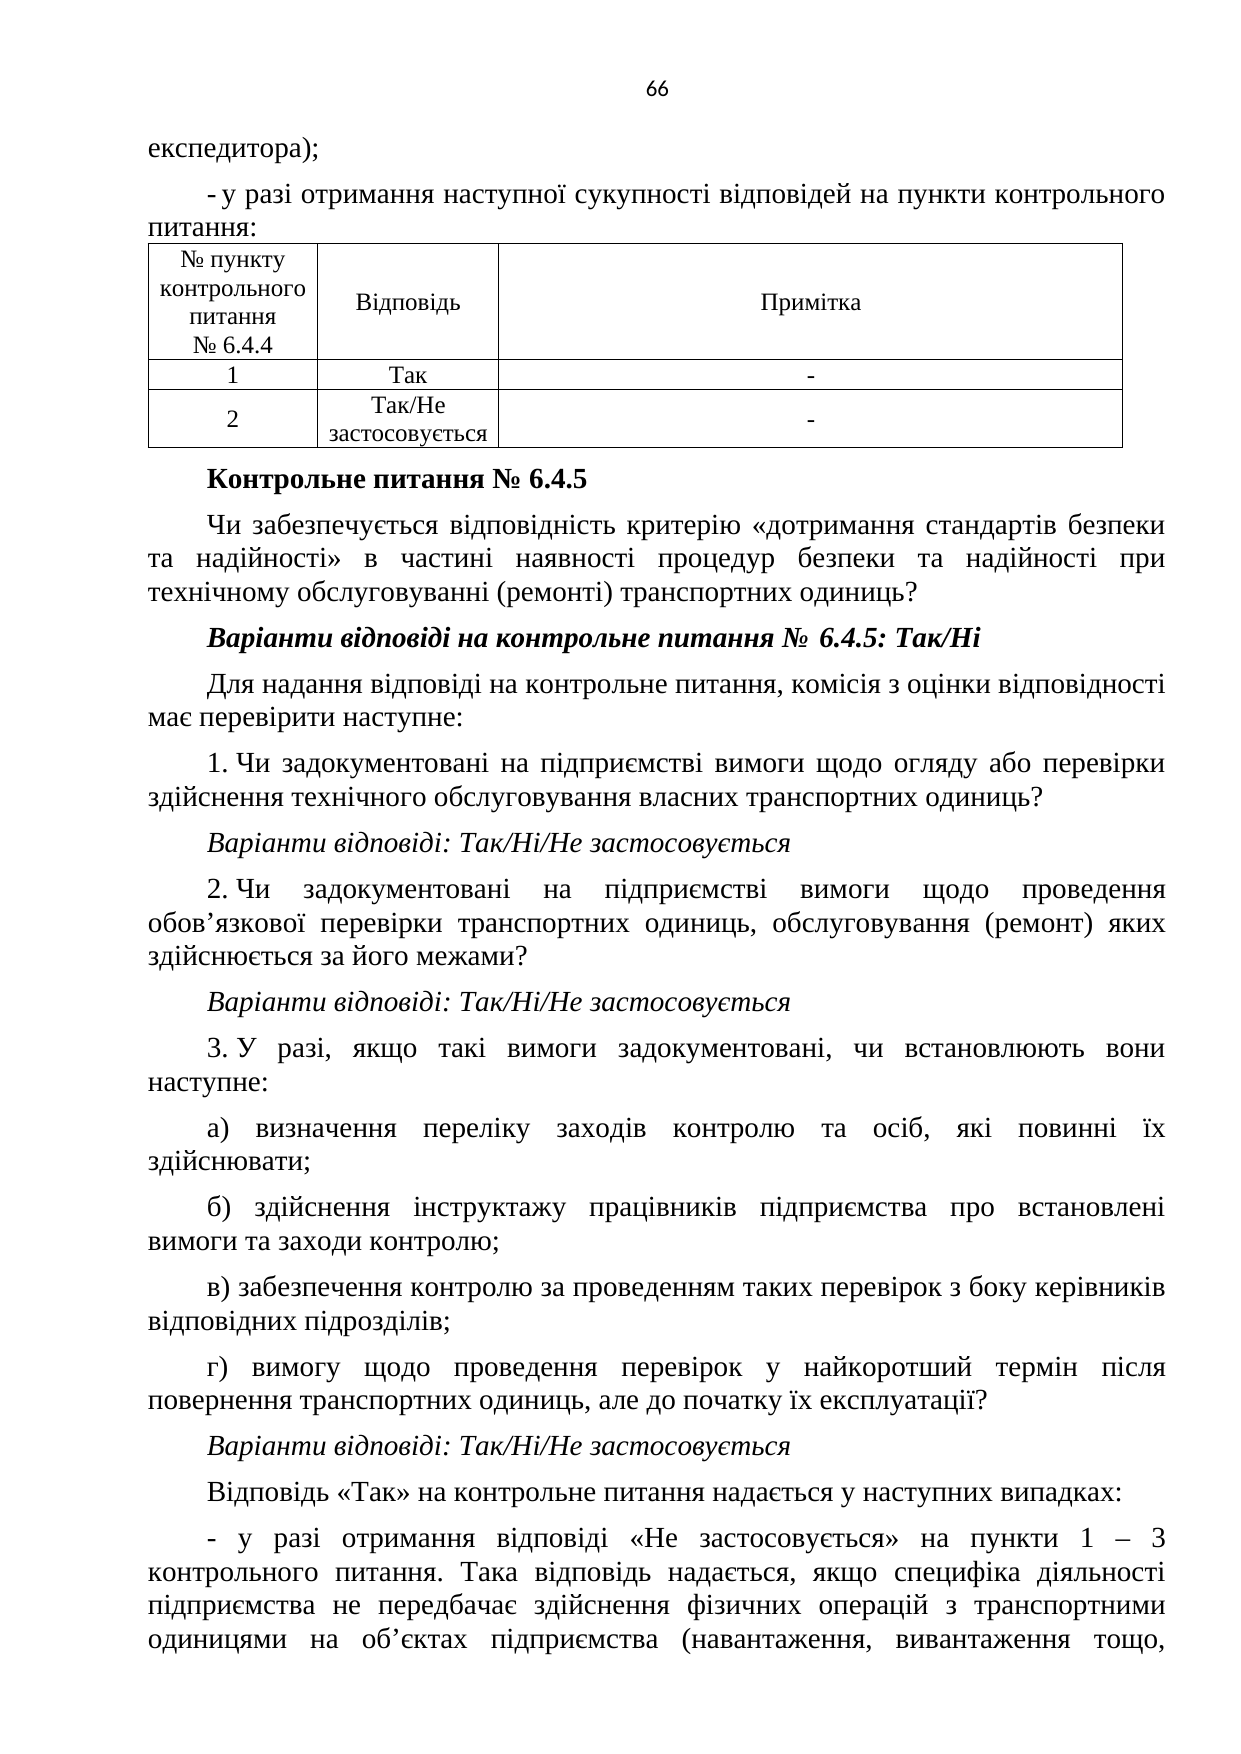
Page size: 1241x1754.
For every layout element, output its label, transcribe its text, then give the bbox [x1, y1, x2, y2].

text Чи забезпечується відповідність критерію «дотримання стандартів безпеки та надійності» в частині наявності процедур безпеки та надійності при технічному обслуговуванні (ремонті) транспортних одиниць? [148, 507, 1167, 607]
table_cell - [499, 360, 1122, 389]
table_cell Так/Не застосовується [318, 390, 498, 447]
text 1. Чи задокументовані на підприємстві вимоги щодо огляду або перевірки здійснення технічного обслуговування власних транспортних одиниць? [148, 746, 1167, 813]
table_header Примітка [499, 244, 1122, 359]
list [148, 130, 1167, 163]
table_header Відповідь [318, 244, 498, 359]
text Варіанти відповіді на контрольне питання № 6.4.5: Так/Ні [148, 620, 1167, 653]
table_cell 1 [149, 360, 317, 389]
table_cell - [499, 390, 1122, 447]
table_cell Так [318, 360, 498, 389]
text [148, 1520, 1167, 1654]
text Варіанти відповіді: Так/Ні/Не застосовується [148, 984, 1167, 1018]
table_header № пункту контрольного питання № 6.4.4 [149, 244, 317, 359]
text Для надання відповіді на контрольне питання, комісія з оцінки відповідності має перевірити наступне: [148, 666, 1167, 733]
text Варіанти відповіді: Так/Ні/Не застосовується [148, 1428, 1167, 1462]
subtitle Контрольне питання № 6.4.5 [148, 461, 1167, 494]
text б) здійснення інструктажу працівників підприємства про встановлені вимоги та заходи контролю; [148, 1189, 1167, 1257]
text Варіанти відповіді: Так/Ні/Не застосовується [148, 825, 1167, 859]
table_cell 2 [149, 390, 317, 447]
text г) вимогу щодо проведення перевірок у найкоротший термін після повернення транспортних одиниць, але до початку їх експлуатації? [148, 1349, 1167, 1416]
text а) визначення переліку заходів контролю та осіб, які повинні їх здійснювати; [148, 1110, 1167, 1177]
text 3. У разі, якщо такі вимоги задокументовані, чи встановлюють вони наступне: [148, 1030, 1167, 1097]
text Відповідь «Так» на контрольне питання надається у наступних випадках: [148, 1474, 1167, 1508]
list у разі отримання наступної сукупності відповідей на пункти контрольного питання: [148, 176, 1167, 243]
text 2. Чи задокументовані на підприємстві вимоги щодо проведення обов’язкової перевірки транспортних одиниць, обслуговування (ремонт) яких здійснюється за його межами? [148, 871, 1167, 972]
text в) забезпечення контролю за проведенням таких перевірок з боку керівників відповідних підрозділів; [148, 1269, 1167, 1336]
